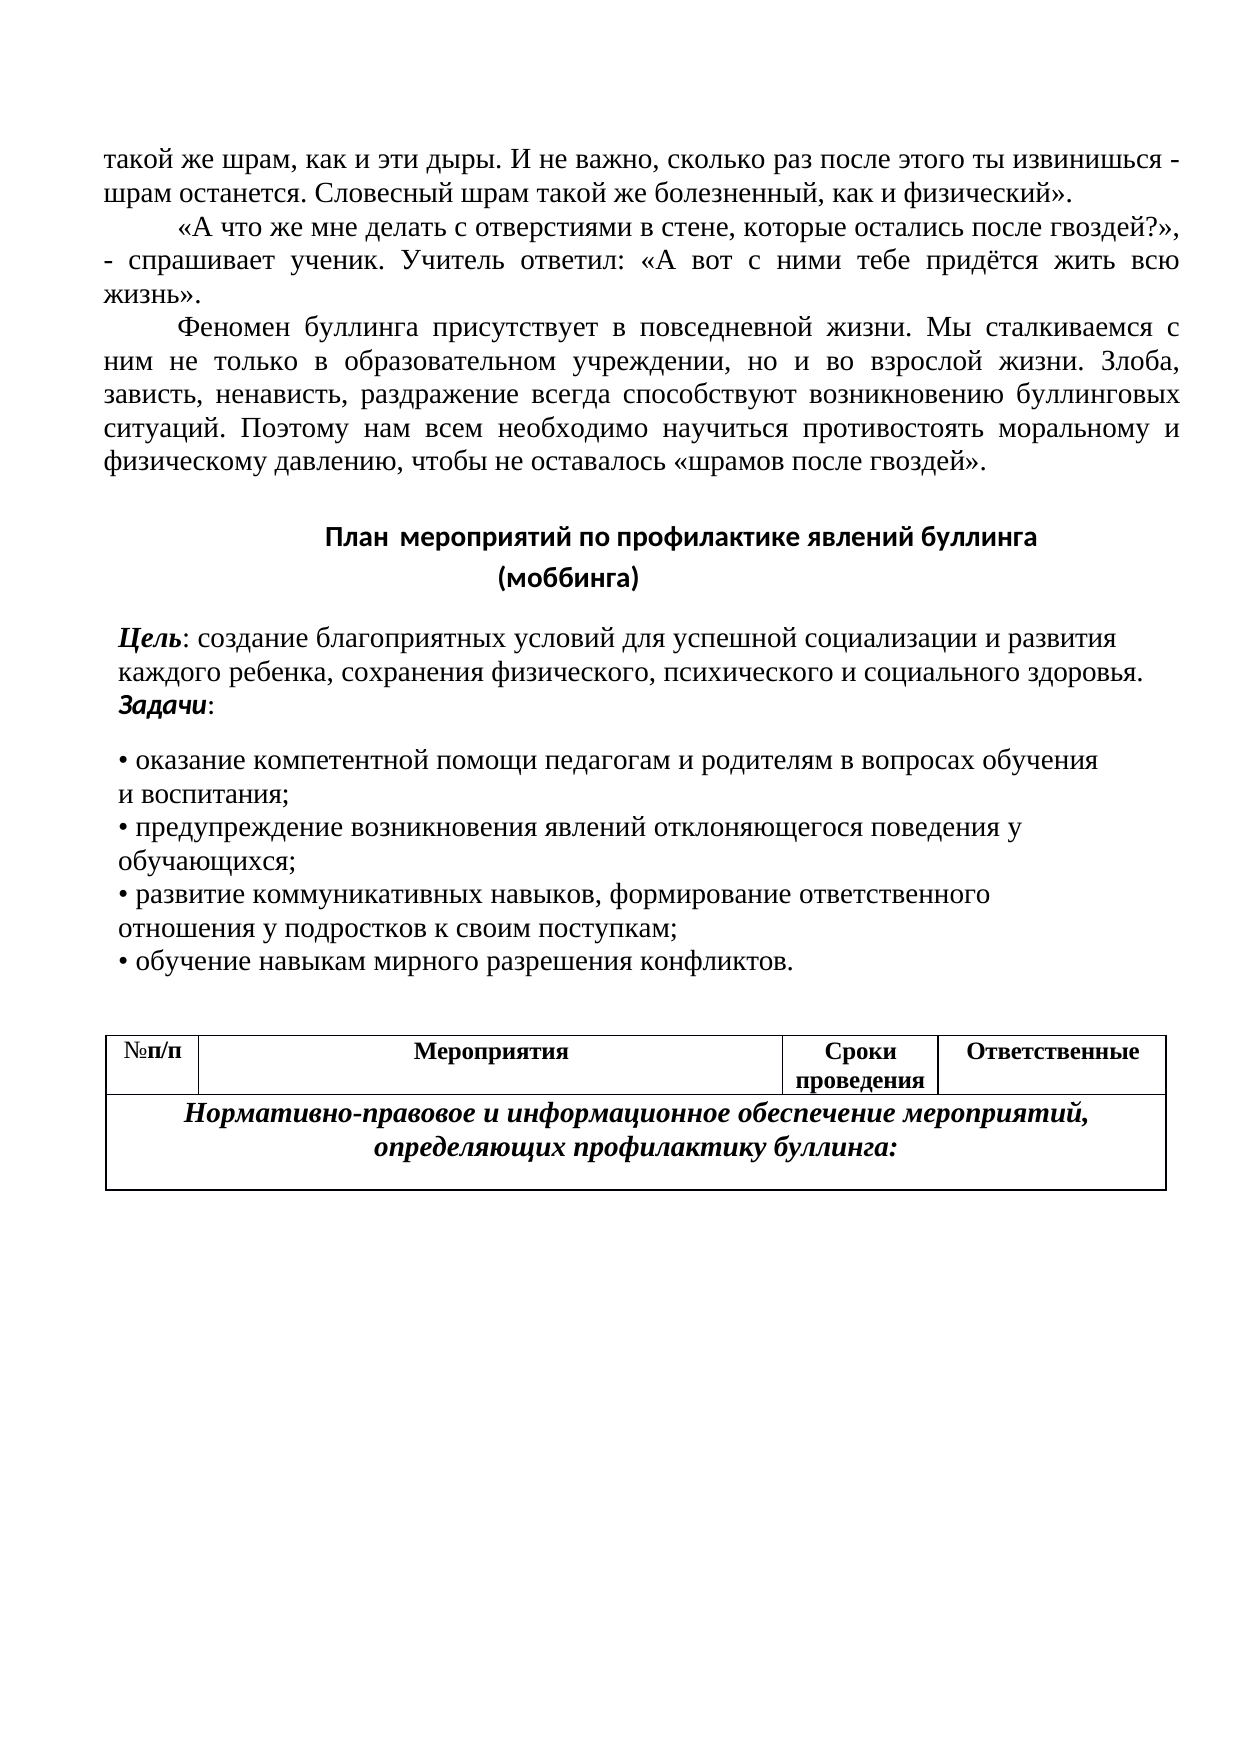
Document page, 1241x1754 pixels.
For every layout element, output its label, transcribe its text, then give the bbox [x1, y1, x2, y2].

text Феномен буллинга присутствует в повседневной жизни. Мы сталкиваемся с ним не только в образовательном учреждении, но и во взрослой жизни. Злоба, зависть, ненависть, раздражение всегда способствуют возникновению буллинговых ситуаций. Поэтому нам всем необходимо научиться противостоять моральному и физическому давлению, чтобы не оставалось «шрамов после гвоздей». [103, 309, 1181, 477]
table_cell Нормативно-правовое и информационное обеспечение мероприятий, определяющих профилактику буллинга: [107, 1095, 1165, 1189]
text каждого ребенка, сохранения физического, психического и социального здоровья. [118, 654, 1181, 688]
table_header Сроки проведения [783, 1036, 937, 1094]
list оказание компетентной помощи педагогам и родителям в вопросах обучения и воспитания; [118, 742, 1121, 809]
text Цель: создание благоприятных условий для успешной социализации и развития [118, 621, 1181, 654]
text Задачи: [118, 688, 1181, 721]
table_header Мероприятия [199, 1036, 782, 1094]
text План мероприятий по профилактике явлений буллинга (моббинга) [325, 518, 1060, 595]
table_header №п/п [107, 1036, 198, 1094]
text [103, 142, 1181, 209]
text «А что же мне делать с отверстиями в стене, которые остались после гвоздей?», - спрашивает ученик. Учитель ответил: «А вот с ними тебе придётся жить всю жизнь». [103, 209, 1181, 309]
list развитие коммуникативных навыков, формирование ответственного отношения у подростков к своим поступкам; [118, 876, 1135, 943]
table_header Ответственные [939, 1036, 1165, 1094]
list предупреждение возникновения явлений отклоняющегося поведения у обучающихся; [118, 809, 1022, 876]
list обучение навыкам мирного разрешения конфликтов. [118, 943, 1181, 977]
